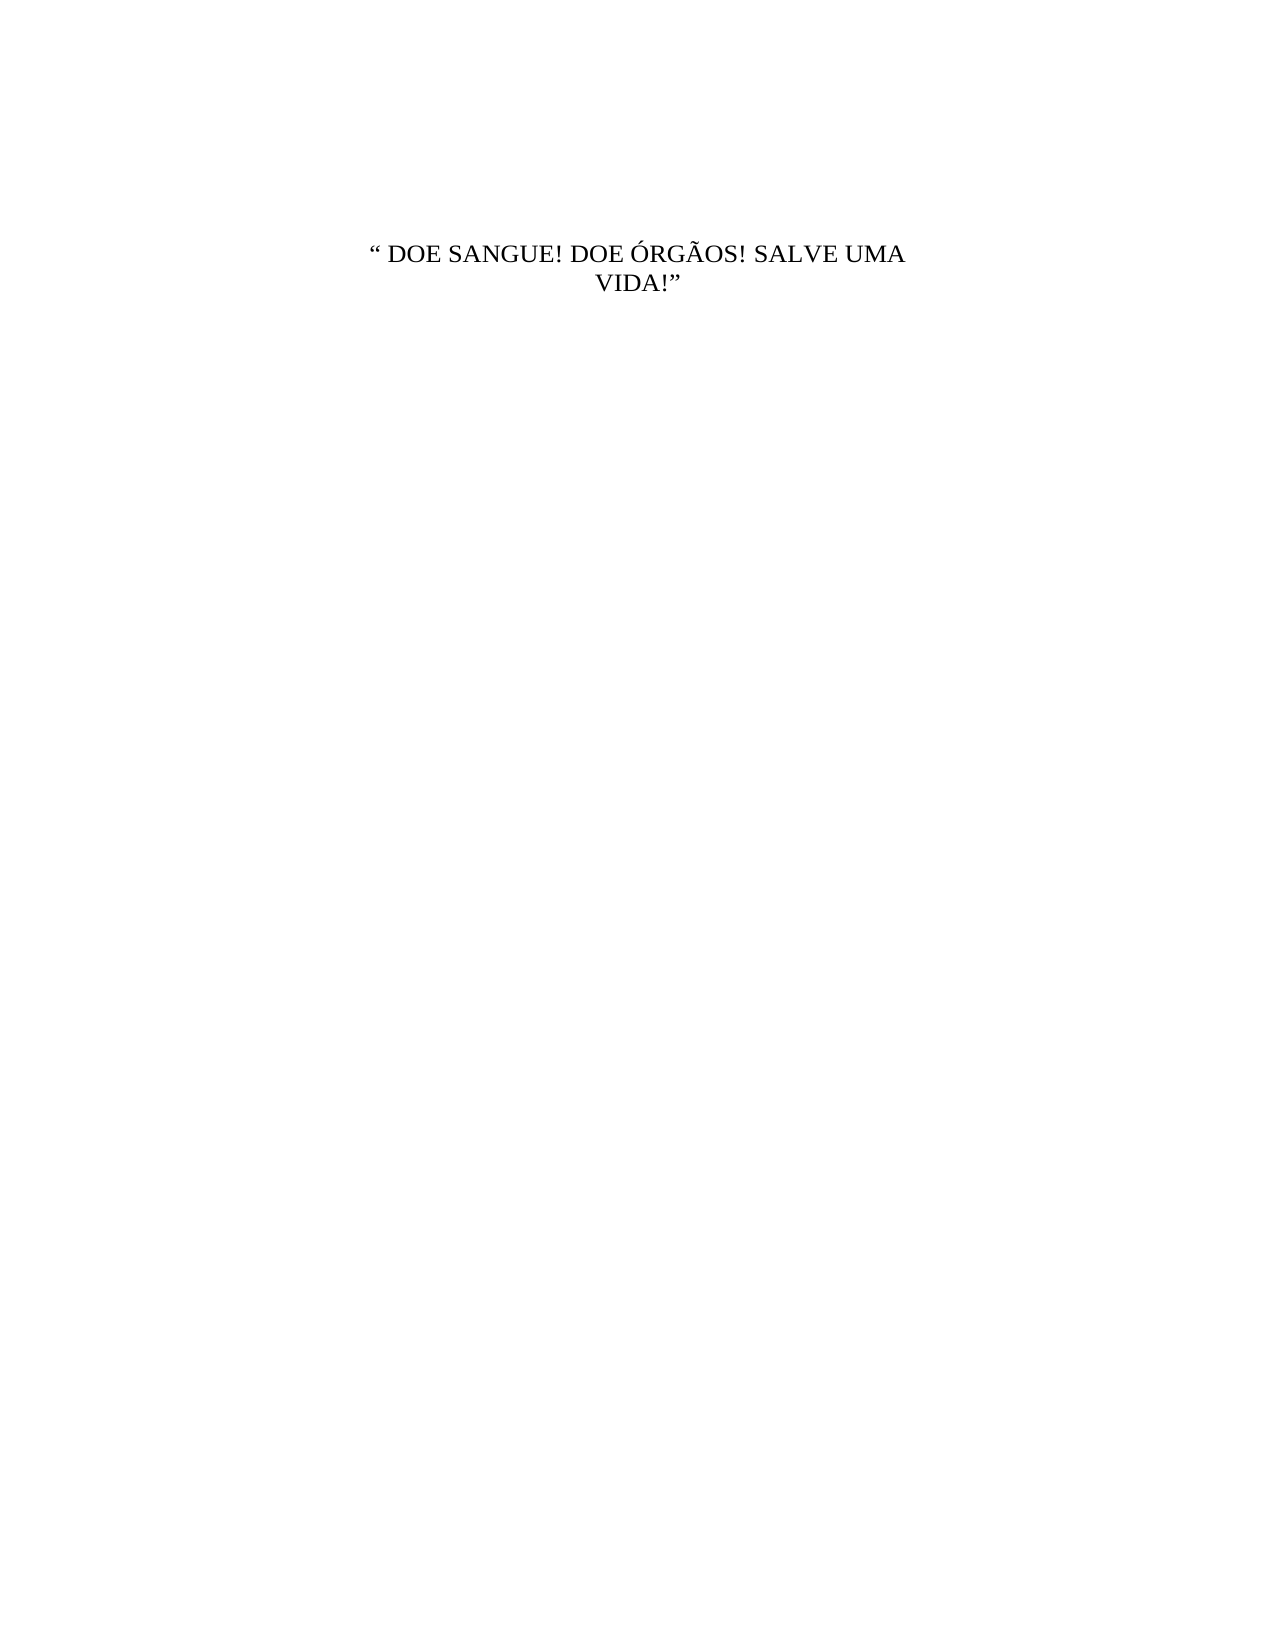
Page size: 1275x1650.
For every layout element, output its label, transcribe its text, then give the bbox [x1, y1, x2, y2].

text “ DOE SANGUE! DOE ÓRGÃOS! SALVE UMA VIDA!” [325, 239, 950, 297]
